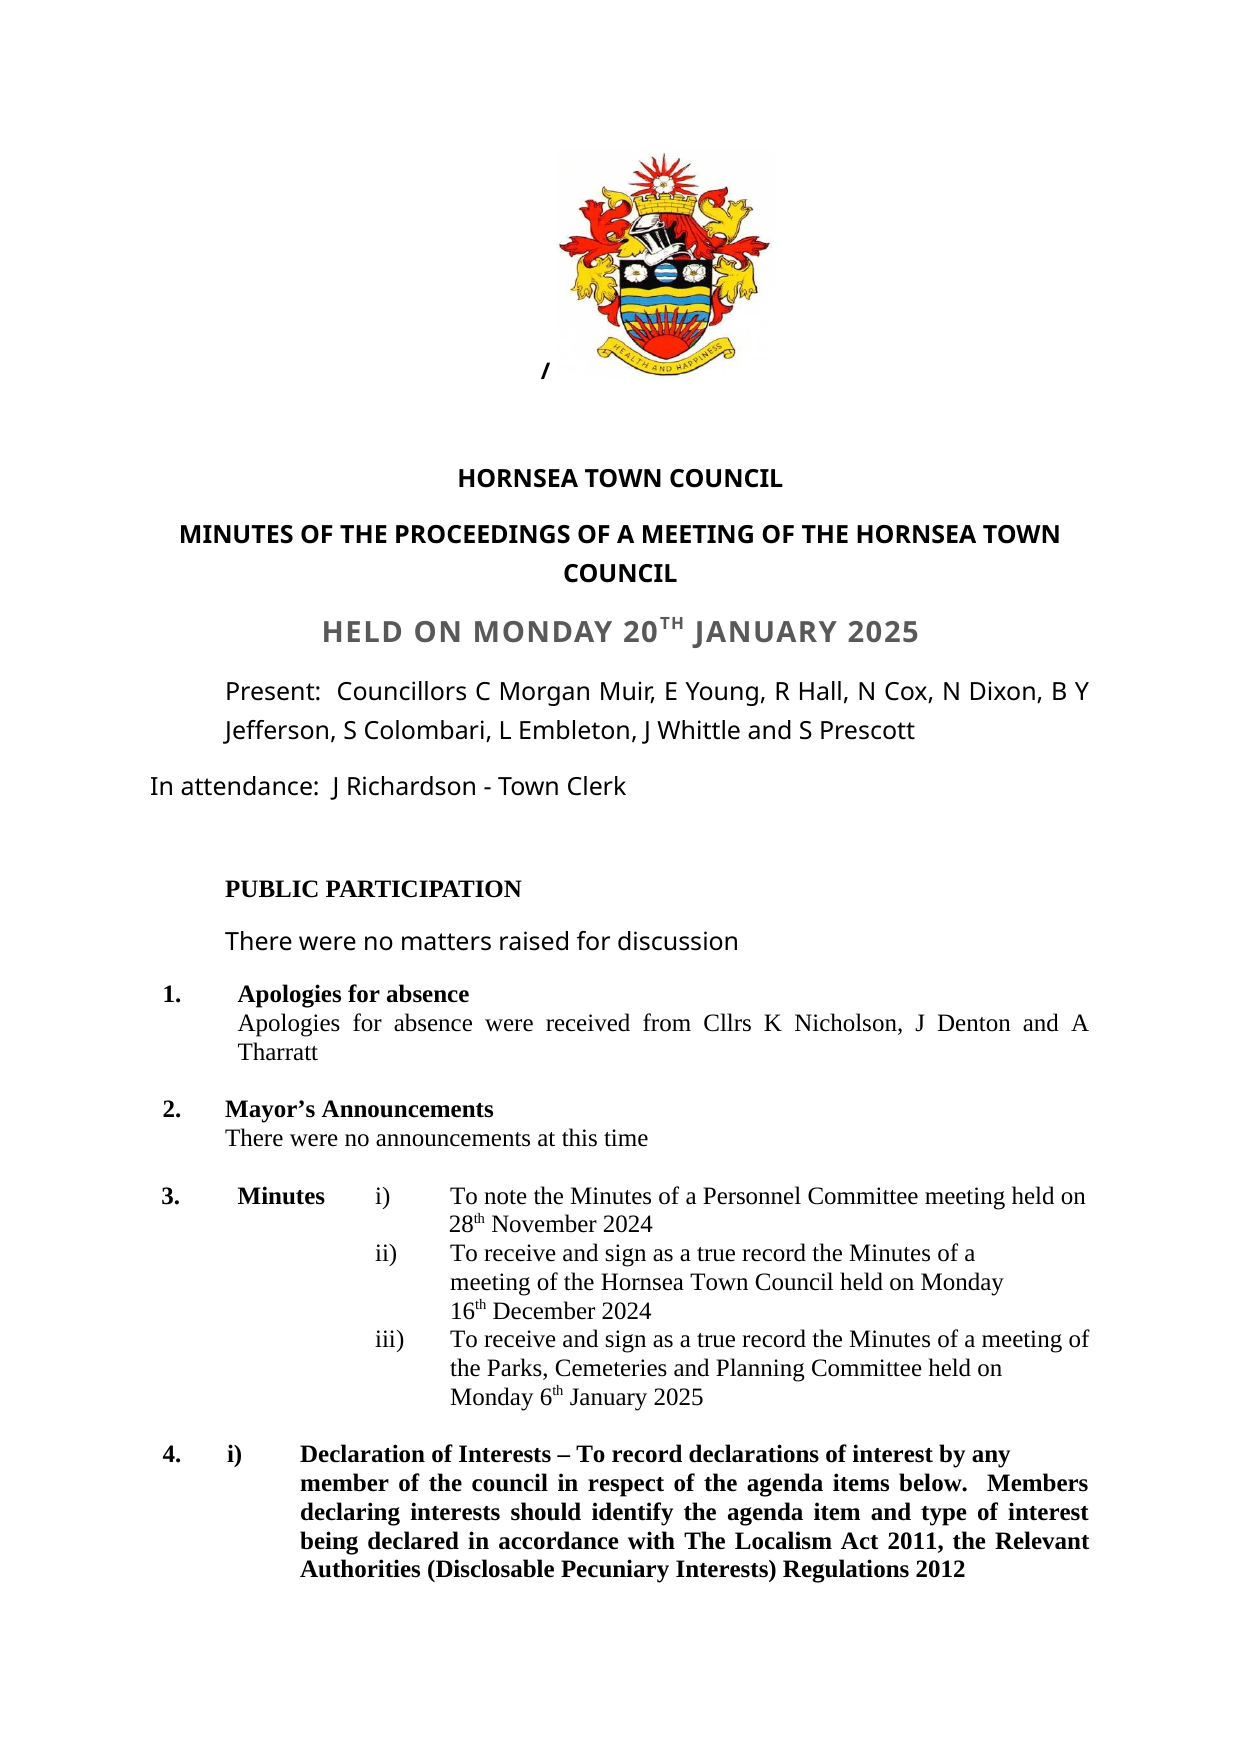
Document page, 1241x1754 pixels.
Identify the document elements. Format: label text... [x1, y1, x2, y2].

text member of the council in respect of the agenda items below. Members declaring interests should identify the agenda item and type of interest being declared in accordance with The Localism Act 2011, the Relevant Authorities (Disclosable Pecuniary Interests) Regulations 2012 [300, 1468, 1090, 1583]
text There were no matters raised for discussion [150, 924, 1090, 958]
list HELD ON MONDAY 20TH JANUARY 2025 [150, 611, 1090, 651]
list Apologies for absence [162, 979, 1090, 1008]
text ii) To receive and sign as a true record the Minutes of a [312, 1238, 1090, 1267]
text In attendance: J Richardson - Town Clerk [150, 768, 1090, 803]
text 28th November 2024 [161, 1209, 1090, 1238]
text Present: Councillors C Morgan Muir, E Young, R Hall, N Cox, N Dixon, B Y Jefferson, S Colombari, L Embleton, J Whittle and S Prescott [225, 673, 1090, 747]
text Apologies for absence were received from Cllrs K Nicholson, J Denton and A Tharratt [237, 1008, 1090, 1066]
text 3. Minutes i) To note the Minutes of a Personnel Committee meeting held on [161, 1181, 1090, 1209]
text 16th December 2024 [375, 1296, 1090, 1324]
text HORNSEA TOWN COUNCIL [150, 460, 1090, 494]
text meeting of the Hornsea Town Council held on Monday [300, 1267, 1090, 1296]
text / [150, 150, 1090, 386]
picture [556, 150, 775, 380]
text PUBLIC PARTICIPATION [150, 874, 1090, 903]
text 4. i) Declaration of Interests – To record declarations of interest by any [162, 1439, 1090, 1468]
text MINUTES OF THE PROCEEDINGS OF A MEETING OF THE HORNSEA TOWN COUNCIL [150, 516, 1090, 589]
text iii) To receive and sign as a true record the Minutes of a meeting of the Parks, Cemeteries and Planning Committee held on Monday 6th January 2025 [375, 1324, 1090, 1411]
text There were no announcements at this time [150, 1123, 1090, 1152]
list Mayor’s Announcements [162, 1094, 1090, 1123]
